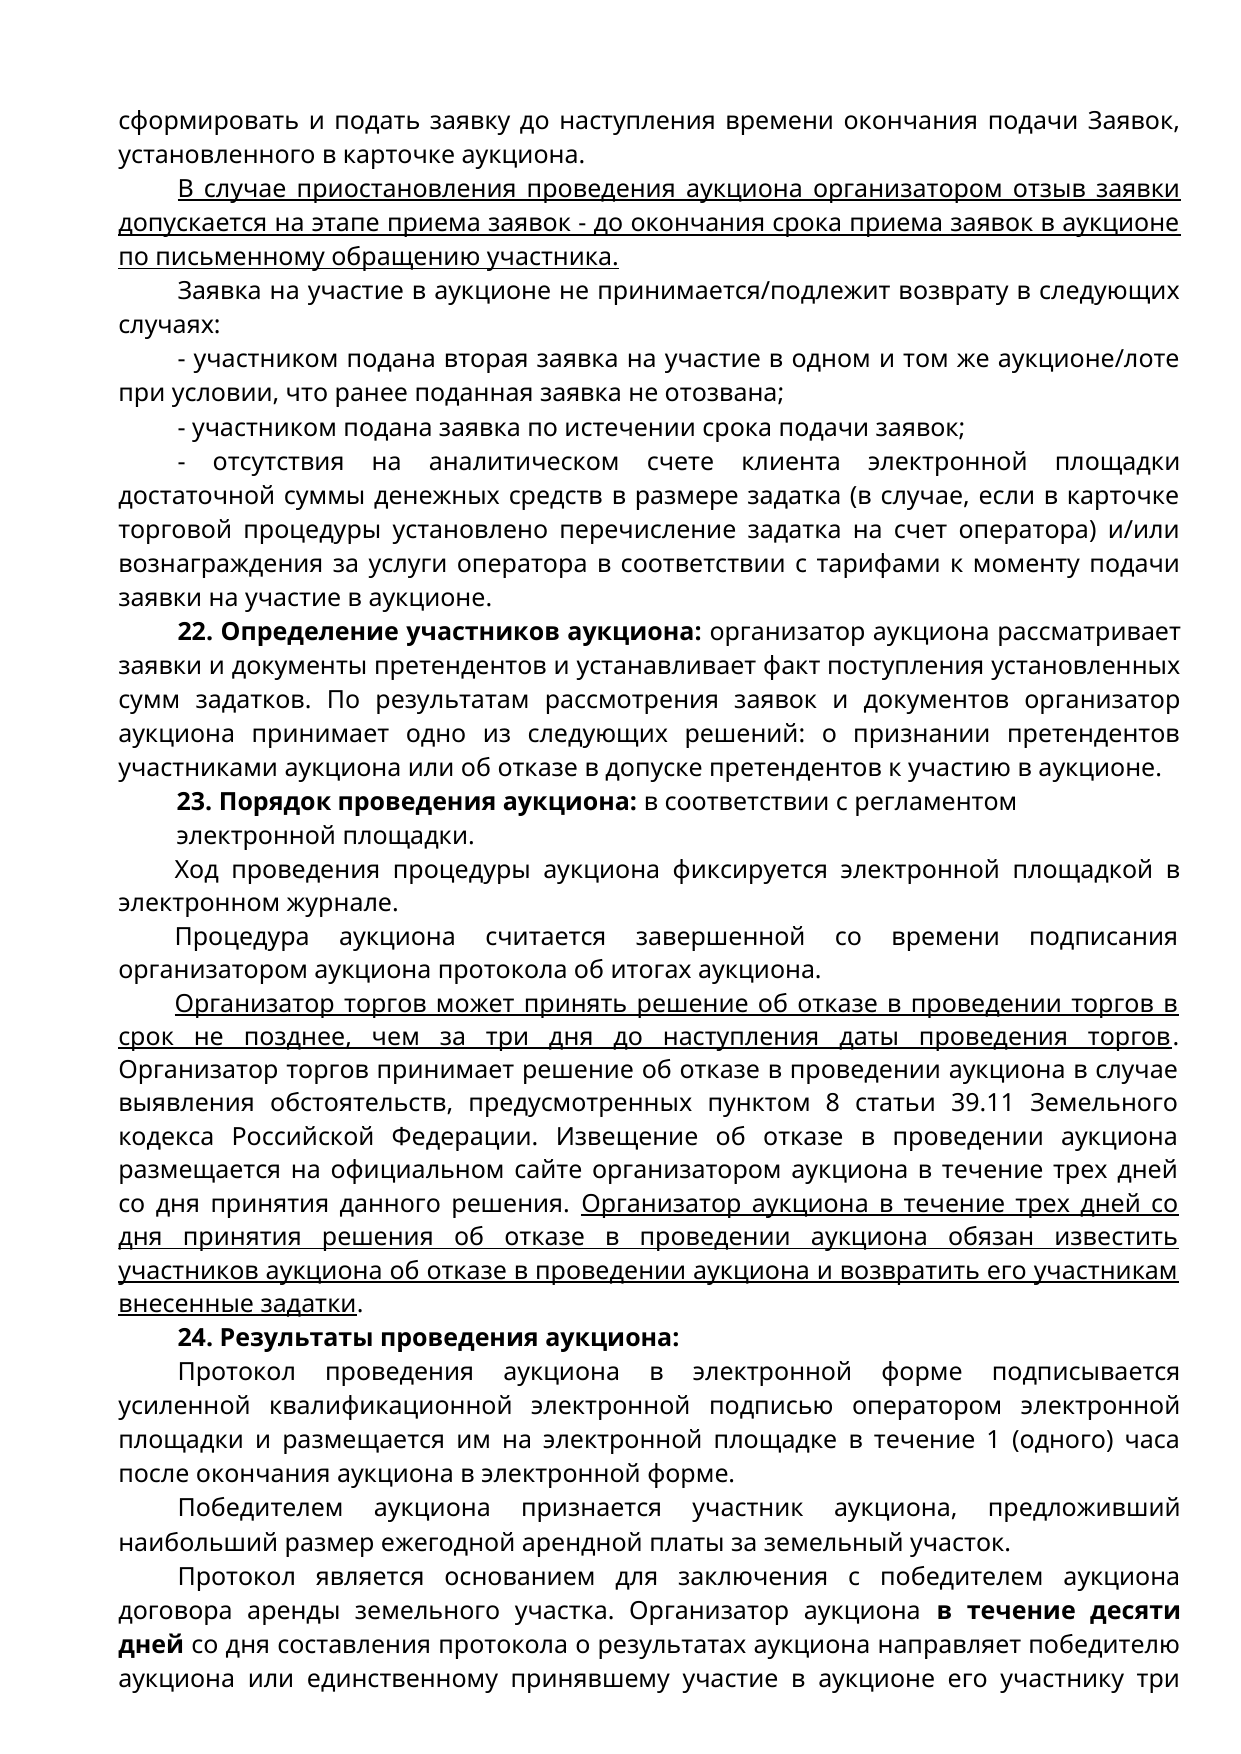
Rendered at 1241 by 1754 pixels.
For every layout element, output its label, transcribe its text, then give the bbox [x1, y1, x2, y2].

text Ход проведения процедуры аукциона фиксируется электронной площадкой в электронном журнале. [118, 852, 1181, 919]
text 24. Результаты проведения аукциона: [118, 1320, 1181, 1354]
text - отсутствия на аналитическом счете клиента электронной площадки достаточной суммы денежных средств в размере задатка (в случае, если в карточке торговой процедуры установлено перечисление задатка на счет оператора) и/или вознаграждения за услуги оператора в соответствии с тарифами к моменту подачи заявки на участие в аукционе. [118, 443, 1181, 613]
text - участником подана вторая заявка на участие в одном и том же аукционе/лоте при условии, что ранее поданная заявка не отозвана; [118, 341, 1181, 409]
text 23. Порядок проведения аукциона: в соответствии с регламентом электронной площадки. [176, 784, 1181, 852]
text Победителем аукциона признается участник аукциона, предложивший наибольший размер ежегодной арендной платы за земельный участок. [118, 1490, 1181, 1558]
text - участником подана заявка по истечении срока подачи заявок; [118, 409, 1181, 443]
text В случае приостановления проведения аукциона организатором отзыв заявки допускается на этапе приема заявок - до окончания срока приема заявок в аукционе по письменному обращению участника. [118, 171, 1181, 234]
text 22. Определение участников аукциона: организатор аукциона рассматривает заявки и документы претендентов и устанавливает факт поступления установленных сумм задатков. По результатам рассмотрения заявок и документов организатор аукциона принимает одно из следующих решений: о признании претендентов участниками аукциона или об отказе в допуске претендентов к участию в аукционе. [118, 613, 1181, 784]
text Процедура аукциона считается завершенной со времени подписания организатором аукциона протокола об итогах аукциона. [118, 919, 1179, 986]
text В случае приостановления проведения аукциона организатором отзыв заявки допускается на этапе приема заявок - до окончания срока приема заявок в аукционе по письменному обращению участника. [118, 236, 1181, 273]
text Заявка на участие в аукционе не принимается/подлежит возврату в следующих случаях: [118, 273, 1181, 341]
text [118, 103, 1181, 171]
text Организатор торгов может принять решение об отказе в проведении торгов в срок не позднее, чем за три дня до наступления даты проведения торгов. Организатор торгов принимает решение об отказе в проведении аукциона в случае выявления обстоятельств, предусмотренных пунктом 8 статьи 39.11 Земельного кодекса Российской Федерации. Извещение об отказе в проведении аукциона размещается на официальном сайте организатором аукциона в течение трех дней со дня принятия данного решения. Организатор аукциона в течение трех дней со дня принятия решения об отказе в проведении аукциона обязан известить участников аукциона об отказе в проведении аукциона и возвратить его участникам внесенные задатки. [118, 986, 1179, 1248]
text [118, 1558, 1181, 1694]
text Протокол проведения аукциона в электронной форме подписывается усиленной квалификационной электронной подписью оператором электронной площадки и размещается им на электронной площадке в течение 1 (одного) часа после окончания аукциона в электронной форме. [118, 1354, 1181, 1490]
